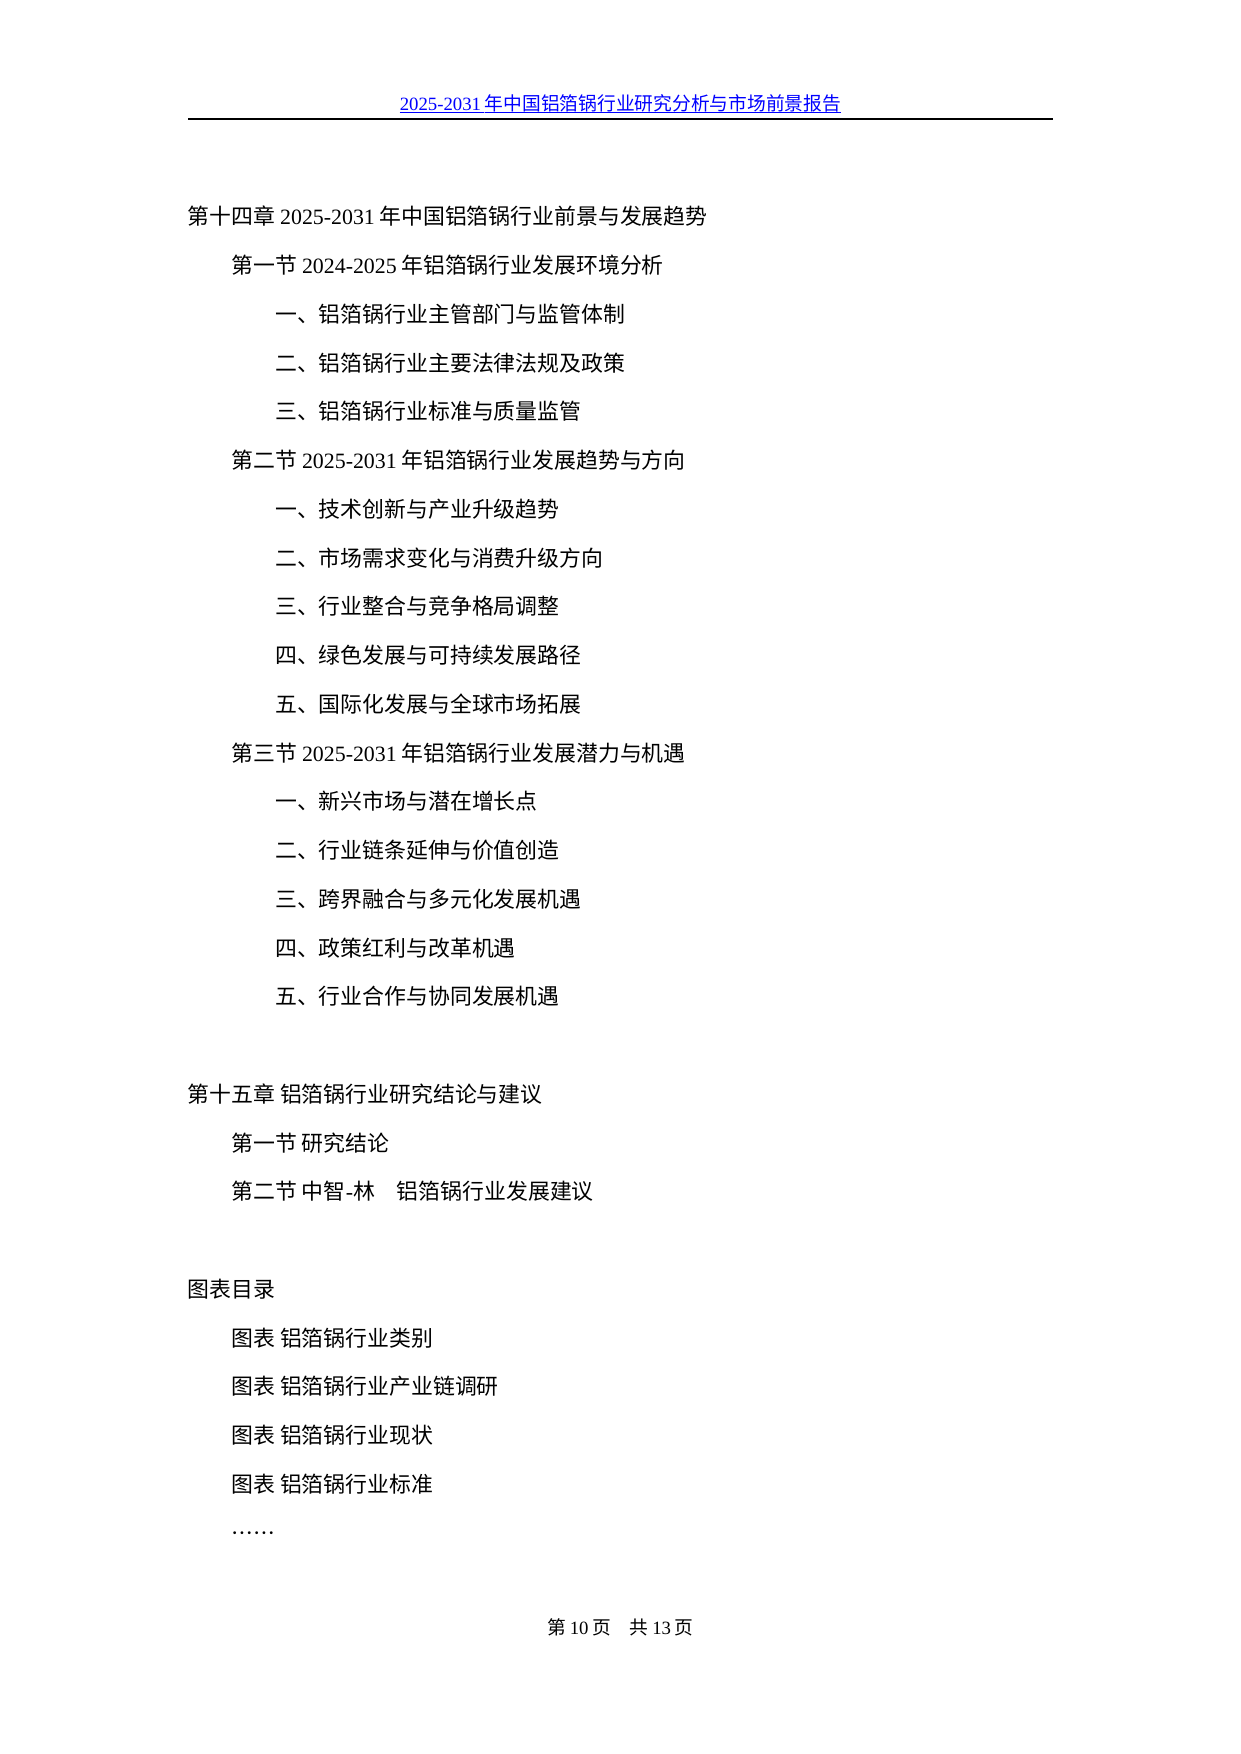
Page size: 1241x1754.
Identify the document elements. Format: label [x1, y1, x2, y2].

text [187, 150, 1053, 1548]
